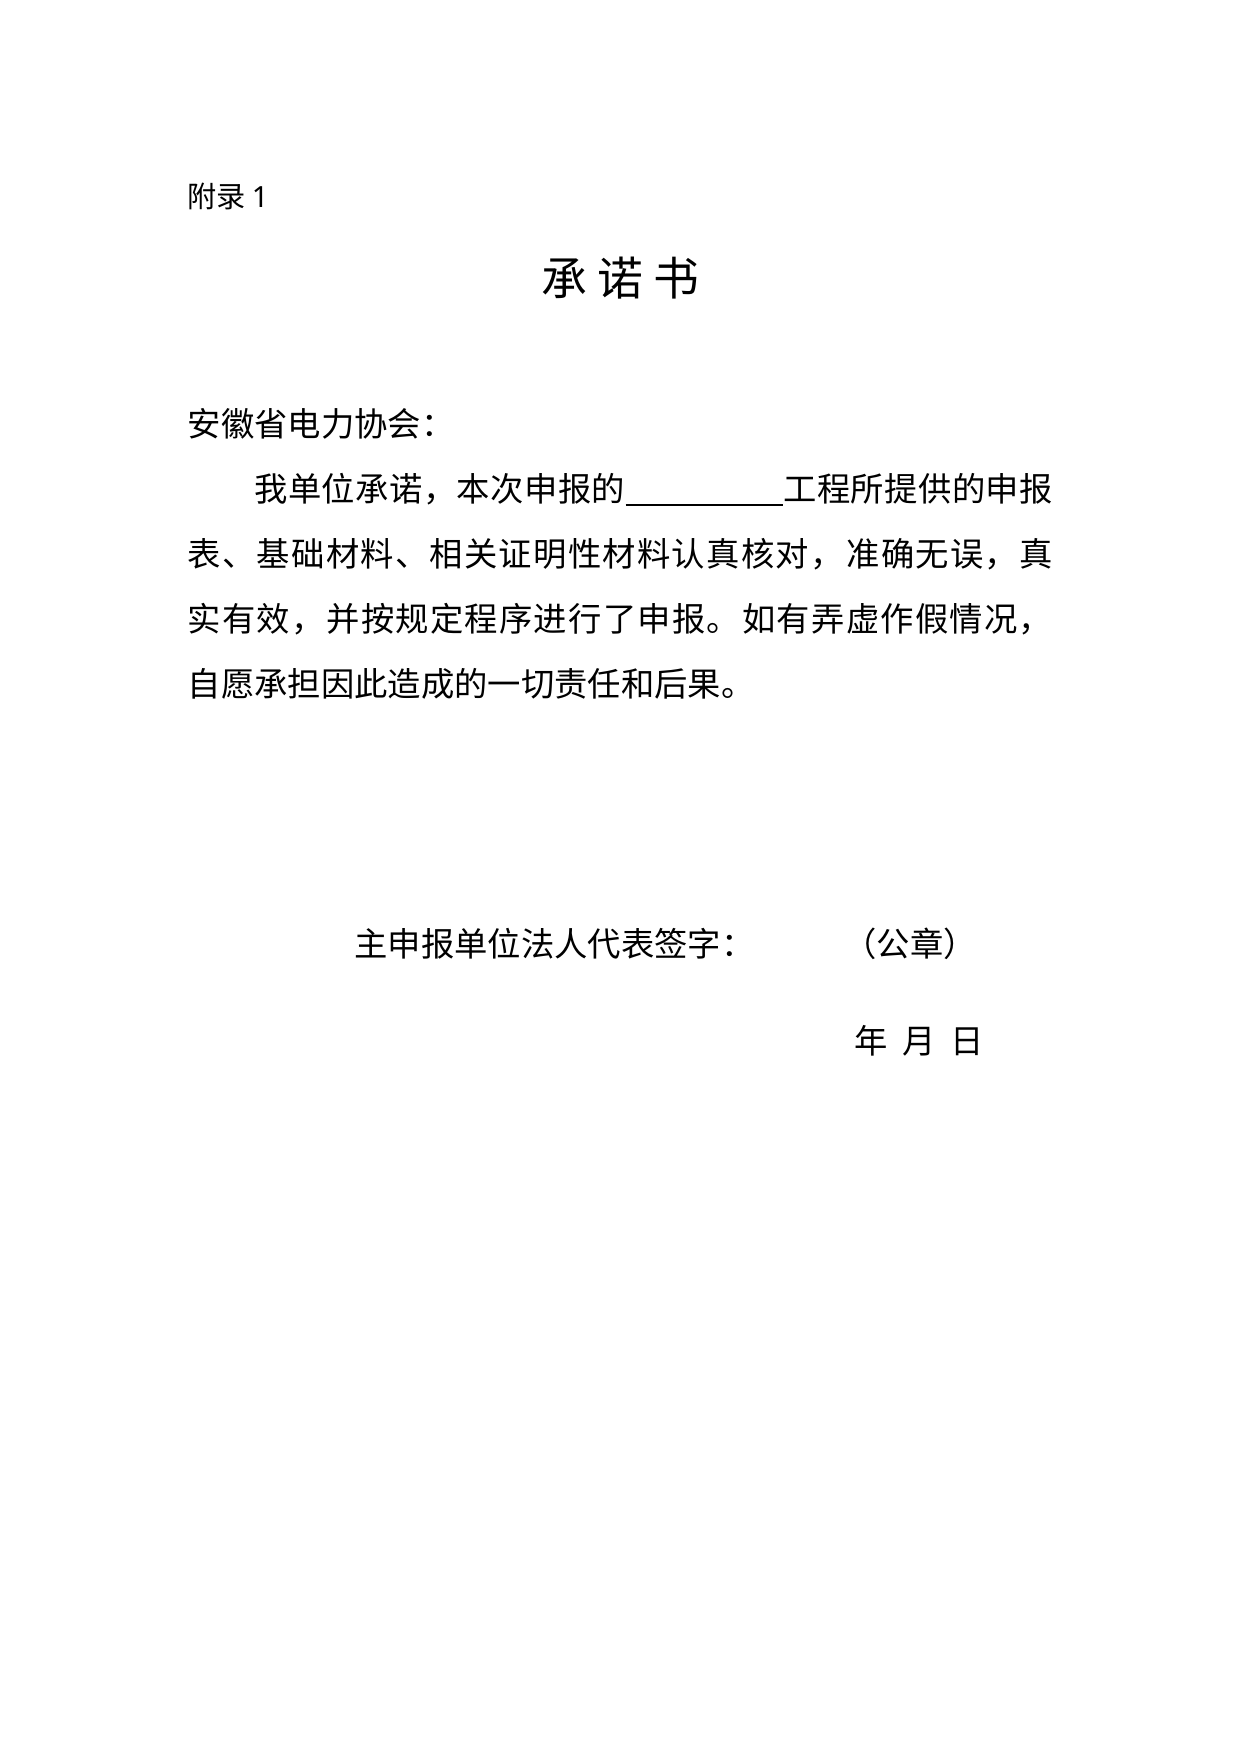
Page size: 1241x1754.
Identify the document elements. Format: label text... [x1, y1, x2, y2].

text 安徽省电力协会： [187, 389, 1053, 454]
text 主申报单位法人代表签字： （公章） [187, 909, 1053, 974]
text 附录1 [187, 162, 1053, 227]
text 承 诺 书 [187, 227, 1053, 324]
text 年 月 日 [187, 1007, 1053, 1072]
text 我单位承诺，本次申报的 工程所提供的申报表、基础材料、相关证明性材料认真核对，准确无误，真实有效，并按规定程序进行了申报。如有弄虚作假情况，自愿承担因此造成的一切责任和后果。 [187, 454, 1053, 714]
